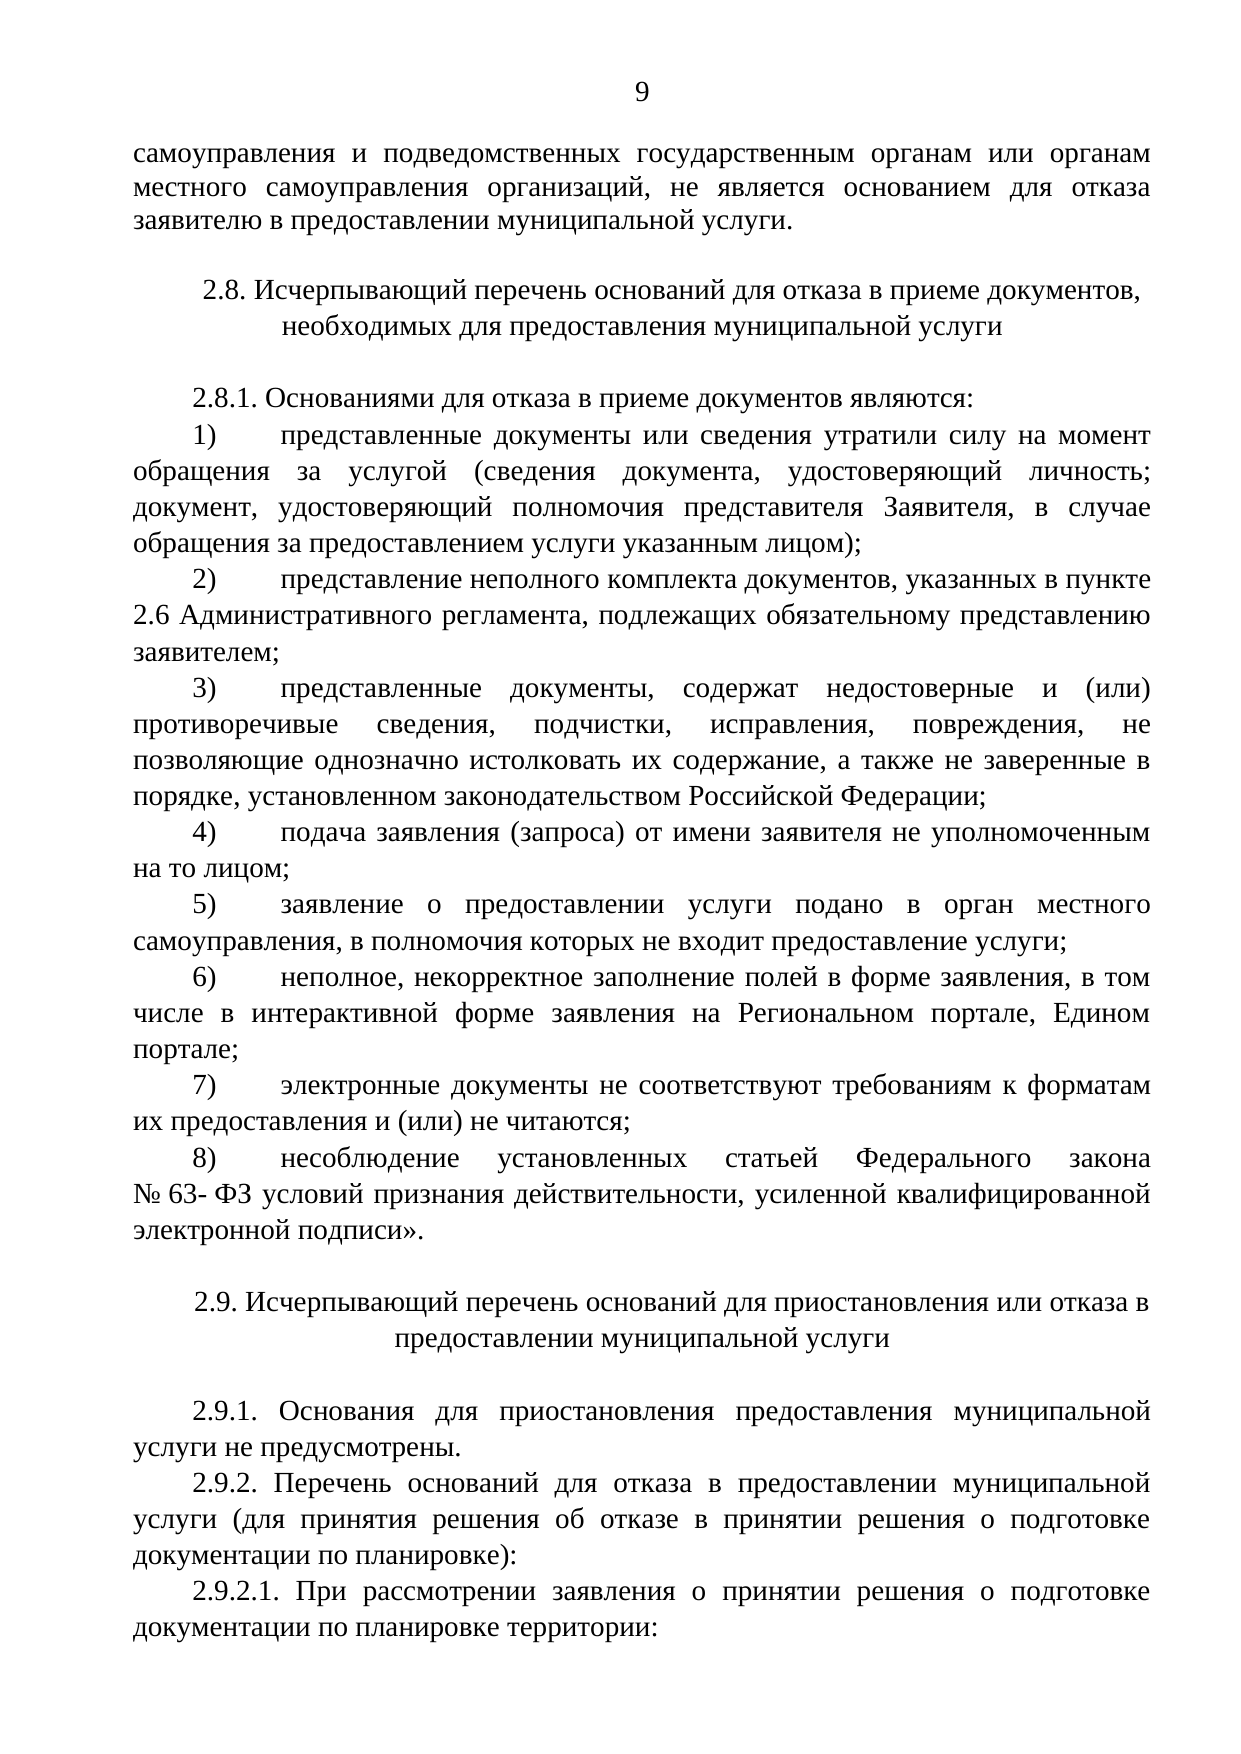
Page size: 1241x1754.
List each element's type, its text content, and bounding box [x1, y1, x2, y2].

text 4) подача заявления (запроса) от имени заявителя не уполномоченным на то лицом; [133, 814, 1152, 884]
text 6) неполное, некорректное заполнение полей в форме заявления, в том числе в интерактивной форме заявления на Региональном портале, Едином портале; [133, 959, 1152, 1065]
text 2.8. Исчерпывающий перечень оснований для отказа в приеме документов, необходимых для предоставления муниципальной услуги [133, 272, 1152, 342]
text 5) заявление о предоставлении услуги подано в орган местного самоуправления, в полномочия которых не входит предоставление услуги; [133, 887, 1152, 956]
text 8) несоблюдение установленных статьей Федерального закона № 63- ФЗ условий признания действительности, усиленной квалифицированной электронной подписи». [133, 1140, 1152, 1246]
text 2.9.2. Перечень оснований для отказа в предоставлении муниципальной услуги (для принятия решения об отказе в принятии решения о подготовке документации по планировке): [133, 1465, 1152, 1571]
text 2.8.1. Основаниями для отказа в приеме документов являются: [133, 381, 1152, 414]
text 3) представленные документы, содержат недостоверные и (или) противоречивые сведения, подчистки, исправления, повреждения, не позволяющие однозначно истолковать их содержание, а также не заверенные в порядке, установленном законодательством Российской Федерации; [133, 670, 1152, 812]
text 7) электронные документы не соответствуют требованиям к форматам их предоставления и (или) не читаются; [133, 1067, 1152, 1137]
text 2.9. Исчерпывающий перечень оснований для приостановления или отказа в предоставлении муниципальной услуги [133, 1284, 1152, 1354]
text 2.9.2.1. При рассмотрении заявления о принятии решения о подготовке документации по планировке территории: [133, 1573, 1152, 1643]
text 1) представленные документы или сведения утратили силу на момент обращения за услугой (сведения документа, удостоверяющий личность; документ, удостоверяющий полномочия представителя Заявителя, в случае обращения за предоставлением услуги указанным лицом); [133, 417, 1152, 559]
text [133, 135, 1152, 236]
text 2.9.1. Основания для приостановления предоставления муниципальной услуги не предусмотрены. [133, 1393, 1152, 1462]
text 2) представление неполного комплекта документов, указанных в пункте 2.6 Административного регламента, подлежащих обязательному представлению заявителем; [133, 561, 1152, 667]
